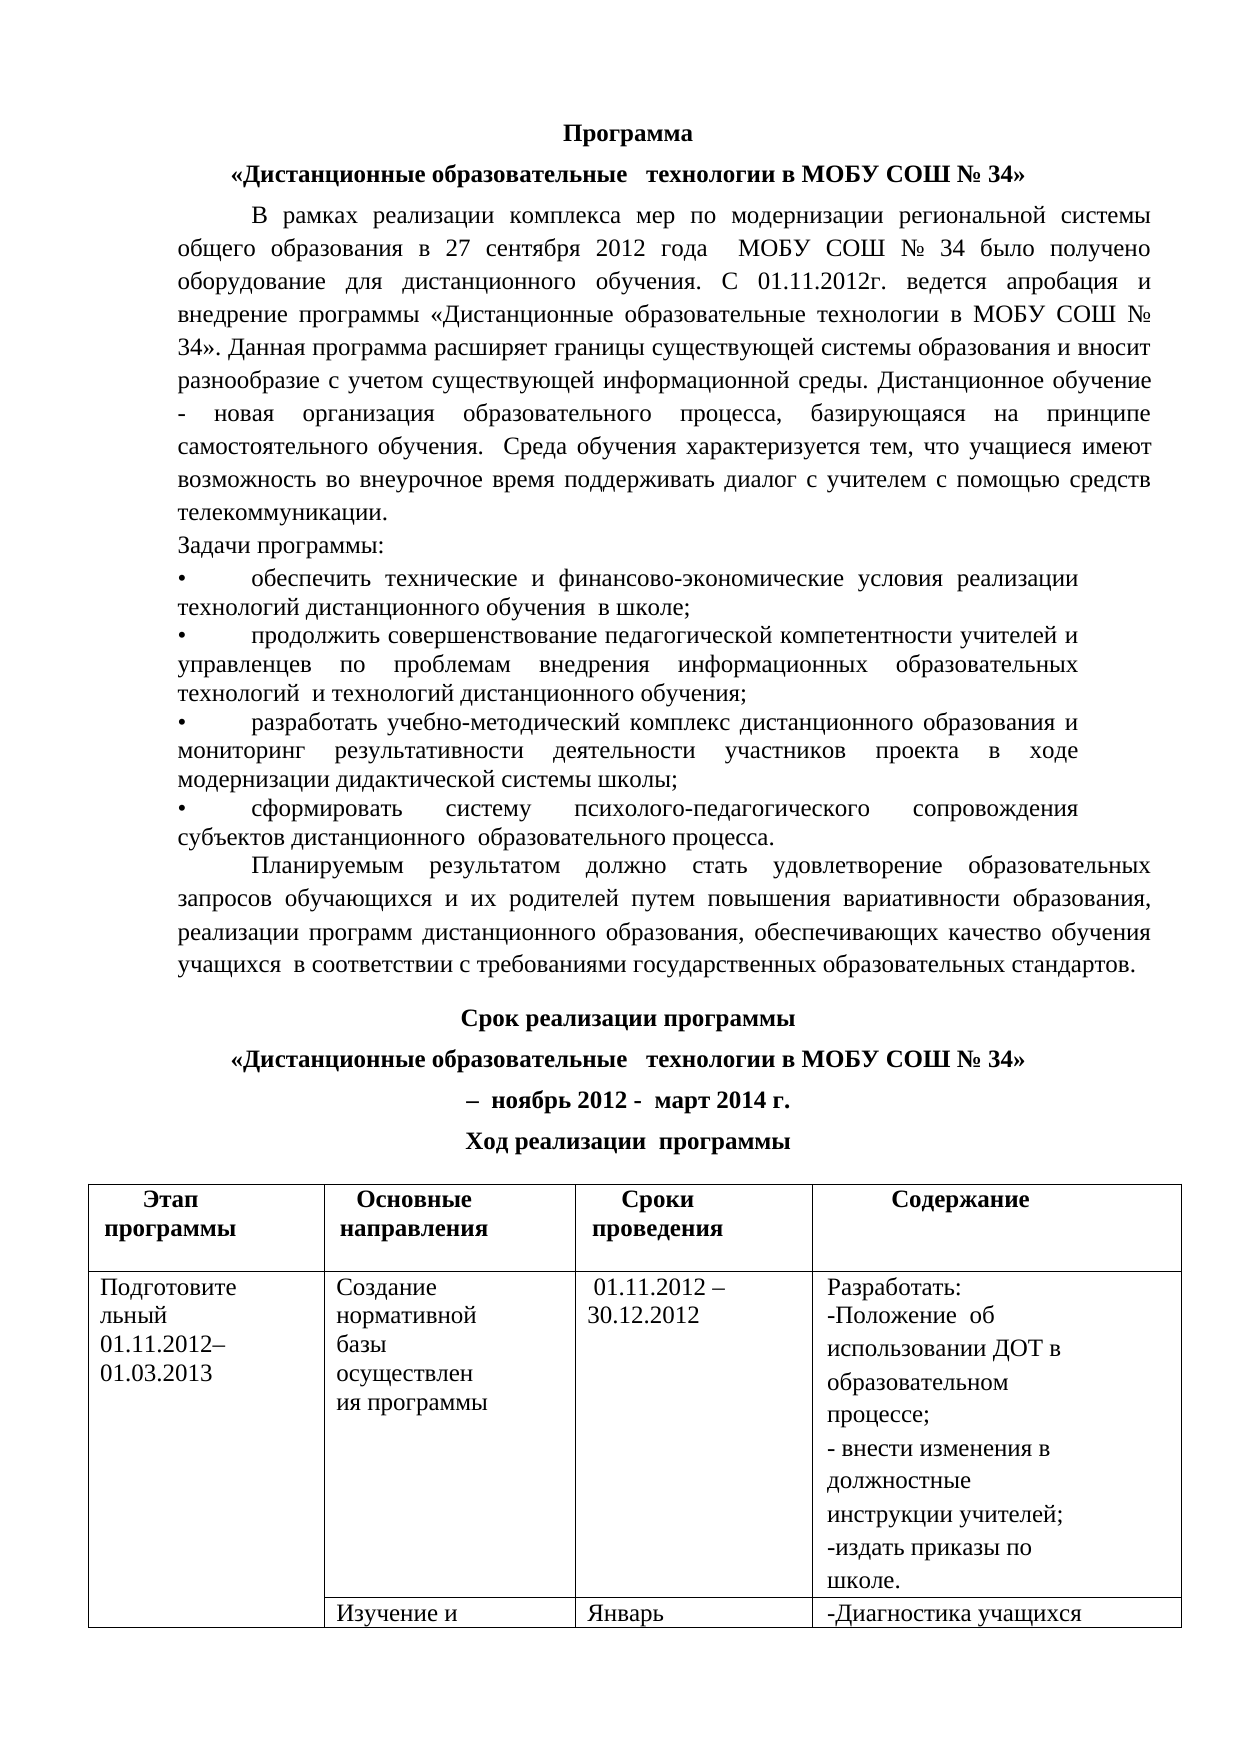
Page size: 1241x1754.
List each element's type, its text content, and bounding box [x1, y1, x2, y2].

table_cell Создание нормативной базы осуществлен ия программы [325, 1272, 575, 1597]
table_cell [325, 1598, 575, 1627]
table_header Этап программы [89, 1185, 324, 1271]
table_header Основные направления [325, 1185, 575, 1271]
table_cell Разработать: -Положение об использовании ДОТ в образовательном процессе; - внести изменения в должностные инструкции учителей; -издать приказы по школе. [813, 1272, 1181, 1597]
text Задачи программы: [177, 530, 1152, 559]
text • обеспечить технические и финансово-экономические условия реализации технологий дистанционного обучения в школе; [177, 563, 1079, 621]
text «Дистанционные образовательные технологии в МОБУ СОШ № 34» [177, 1044, 1079, 1073]
text Срок реализации программы [177, 1003, 1079, 1032]
text Программа [177, 118, 1079, 147]
table_header Содержание [813, 1185, 1181, 1271]
text Планируемым результатом должно стать удовлетворение образовательных запросов обучающихся и их родителей путем повышения вариативности образования, реализации программ дистанционного образования, обеспечивающих качество обучения учащихся в соответствии с требованиями государственных образовательных стандартов. [177, 851, 1152, 978]
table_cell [576, 1598, 812, 1627]
text Ход реализации программы [177, 1126, 1079, 1155]
text • продолжить совершенствование педагогической компетентности учителей и управленцев по проблемам внедрения информационных образовательных технологий и технологий дистанционного обучения; [177, 621, 1079, 707]
table_cell 01.11.2012 – 30.12.2012 [576, 1272, 812, 1597]
table_header Сроки проведения [576, 1185, 812, 1271]
text • сформировать систему психолого-педагогического сопровождения субъектов дистанционного образовательного процесса. [177, 793, 1079, 851]
table_cell Подготовительный 01.11.2012– 01.03.2013 [89, 1272, 324, 1627]
text • разработать учебно-методический комплекс дистанционного образования и мониторинг результативности деятельности участников проекта в ходе модернизации дидактической системы школы; [177, 707, 1079, 793]
text В рамках реализации комплекса мер по модернизации региональной системы общего образования в 27 сентября 2012 года МОБУ СОШ № 34 было получено оборудование для дистанционного обучения. С 01.11.2012г. ведется апробация и внедрение программы «Дистанционные образовательные технологии в МОБУ СОШ № 34». Данная программа расширяет границы существующей системы образования и вносит разнообразие с учетом существующей информационной среды. Дистанционное обучение - новая организация образовательного процесса, базирующаяся на принципе самостоятельного обучения. Среда обучения характеризуется тем, что учащиеся имеют возможность во внеурочное время поддерживать диалог с учителем с помощью средств телекоммуникации. [177, 200, 1152, 526]
text – ноябрь 2012 - март 2014 г. [177, 1085, 1079, 1114]
text «Дистанционные образовательные технологии в МОБУ СОШ № 34» [177, 159, 1079, 188]
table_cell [813, 1598, 1181, 1627]
